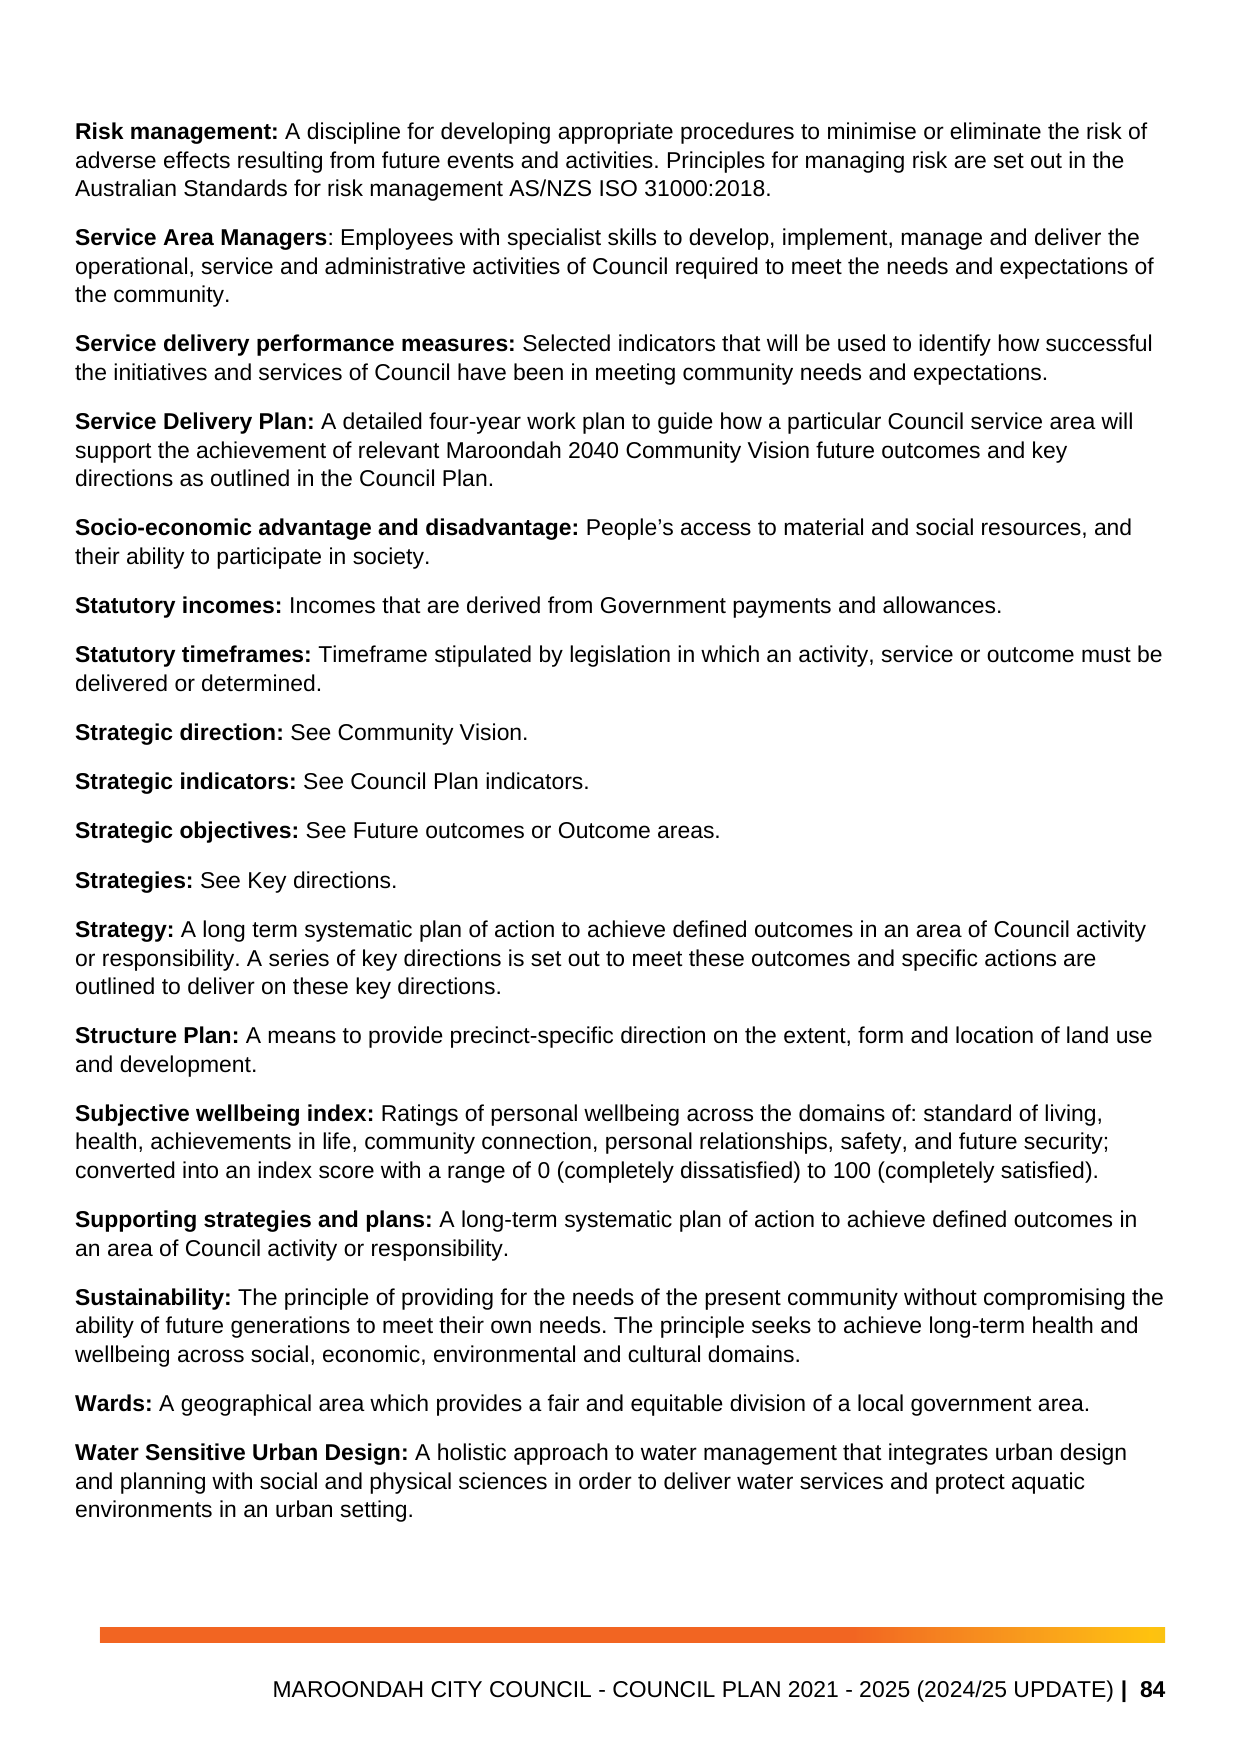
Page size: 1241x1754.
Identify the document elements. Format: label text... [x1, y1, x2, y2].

text Service delivery performance measures: Selected indicators that will be used to identify how successful the initiatives and services of Council have been in meeting community needs and expectations. [75, 330, 1165, 385]
text Service Delivery Plan: A detailed four-year work plan to guide how a particular Council service area will support the achievement of relevant Maroondah 2040 Community Vision future outcomes and key directions as outlined in the Council Plan. [75, 408, 1165, 491]
text Strategic indicators: See Council Plan indicators. [75, 768, 1165, 794]
text Statutory incomes: Incomes that are derived from Government payments and allowances. [75, 592, 1165, 618]
text Subjective wellbeing index: Ratings of personal wellbeing across the domains of: standard of living, health, achievements in life, community connection, personal relationships, safety, and future security; converted into an index score with a range of 0 (completely dissatisfied) to 100 (completely satisfied). [75, 1100, 1165, 1183]
text Socio-economic advantage and disadvantage: People’s access to material and social resources, and their ability to participate in society. [75, 514, 1165, 569]
text Supporting strategies and plans: A long-term systematic plan of action to achieve defined outcomes in an area of Council activity or responsibility. [75, 1206, 1165, 1261]
picture [99, 1627, 1166, 1643]
text Structure Plan: A means to provide precinct-specific direction on the extent, form and location of land use and development. [75, 1022, 1165, 1077]
text Sustainability: The principle of providing for the needs of the present community without compromising the ability of future generations to meet their own needs. The principle seeks to achieve long-term health and wellbeing across social, economic, environmental and cultural domains. [75, 1284, 1165, 1367]
text Strategic direction: See Community Vision. [75, 719, 1165, 745]
text Strategies: See Key directions. [75, 867, 1165, 893]
text Statutory timeframes: Timeframe stipulated by legislation in which an activity, service or outcome must be delivered or determined. [75, 641, 1165, 696]
text Wards: A geographical area which provides a fair and equitable division of a local government area. [75, 1390, 1165, 1416]
text Strategic objectives: See Future outcomes or Outcome areas. [75, 817, 1165, 844]
text Strategy: A long term systematic plan of action to achieve defined outcomes in an area of Council activity or responsibility. A series of key directions is set out to meet these outcomes and specific actions are outlined to deliver on these key directions. [75, 916, 1165, 999]
text Risk management: A discipline for developing appropriate procedures to minimise or eliminate the risk of adverse effects resulting from future events and activities. Principles for managing risk are set out in the Australian Standards for risk management AS/NZS ISO 31000:2018. [75, 118, 1165, 201]
text Water Sensitive Urban Design: A holistic approach to water management that integrates urban design and planning with social and physical sciences in order to deliver water services and protect aquatic environments in an urban setting. [75, 1439, 1165, 1522]
text Service Area Managers: Employees with specialist skills to develop, implement, manage and deliver the operational, service and administrative activities of Council required to meet the needs and expectations of the community. [75, 224, 1165, 307]
